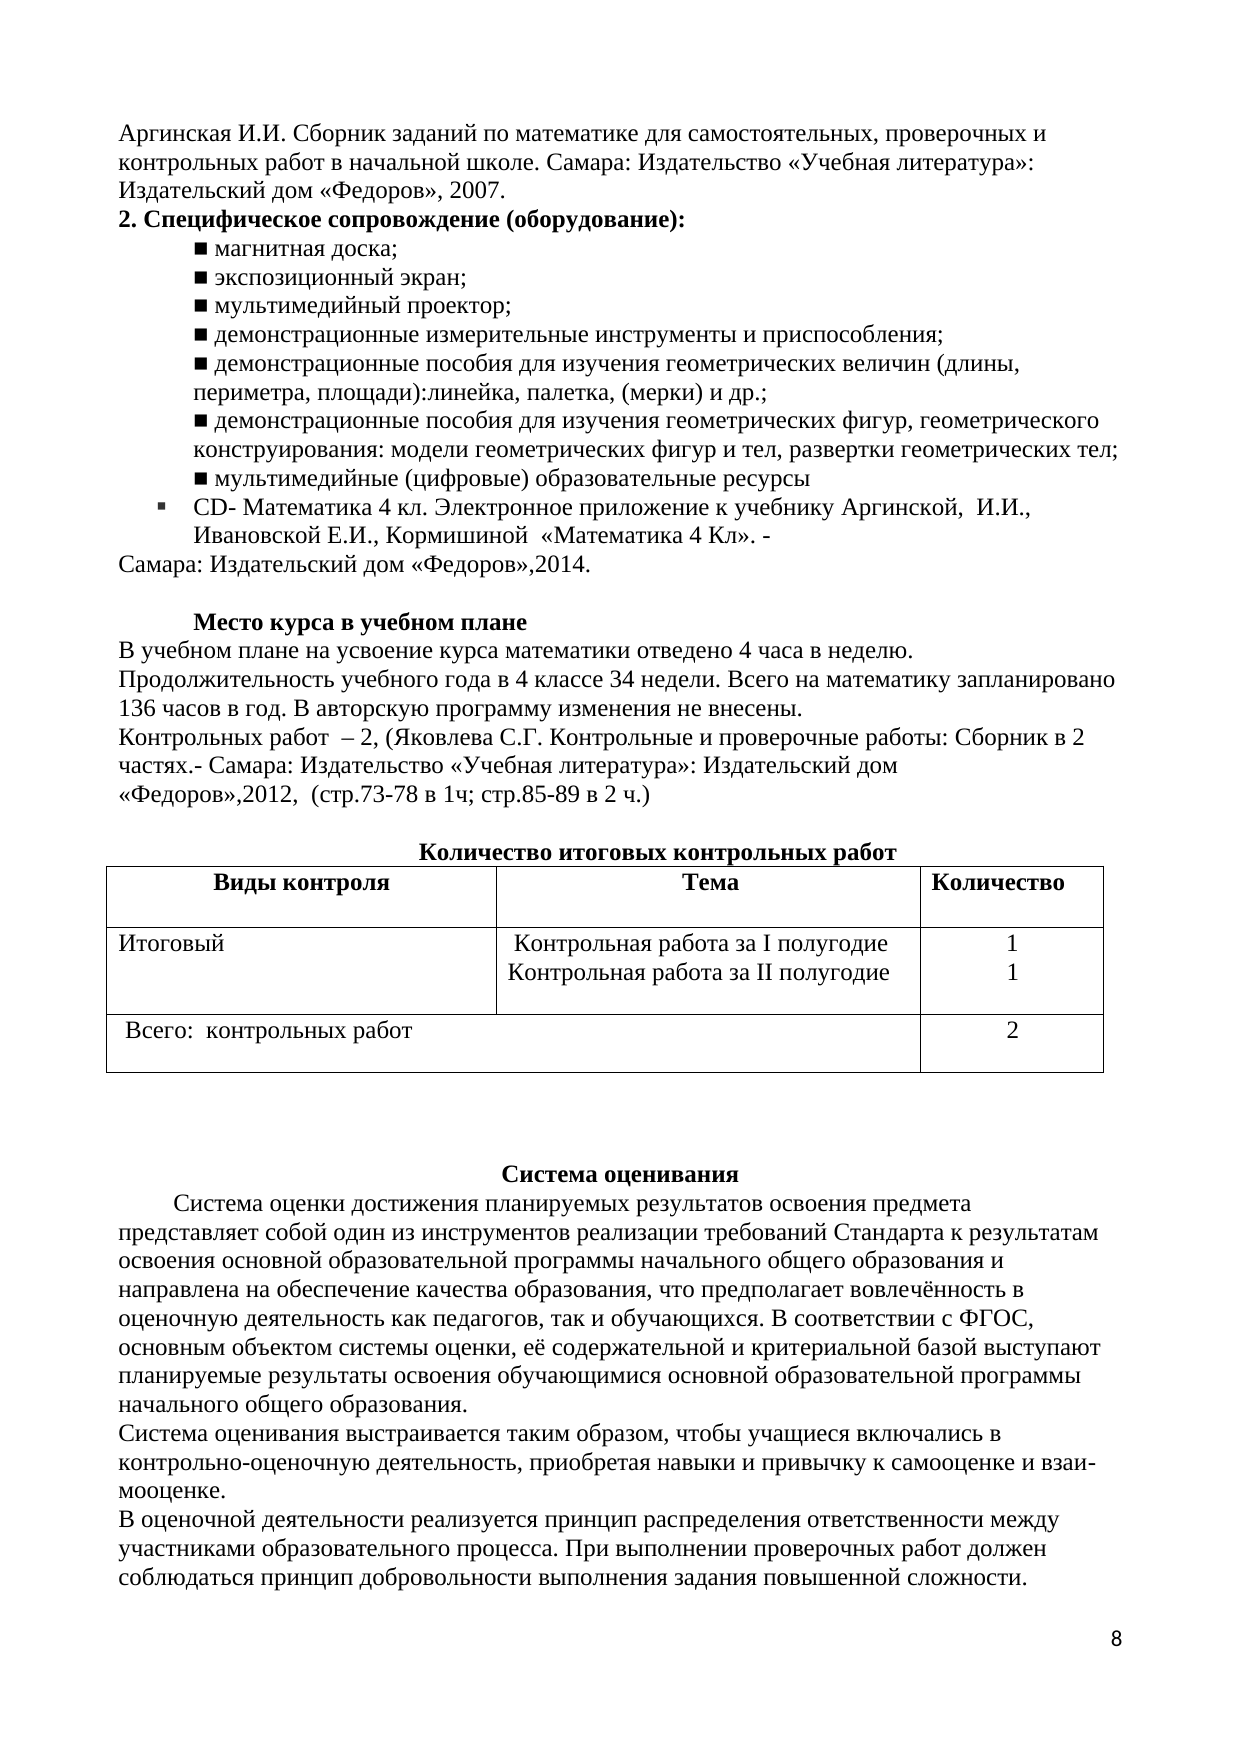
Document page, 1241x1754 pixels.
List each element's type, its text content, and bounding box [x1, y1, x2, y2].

text Место курса в учебном плане [118, 607, 1122, 636]
text ■ демонстрационные пособия для изучения геометрических величин (длины, периметра, площади):линейка, палетка, (мерки) и др.; [193, 348, 1122, 406]
text ■ демонстрационные измерительные инструменты и приспособления; [193, 319, 1122, 348]
text В учебном плане на усвоение курса математики отведено 4 часа в неделю. Продолжительность учебного года в 4 классе 34 недели. Всего на математику запланировано 136 часов в год. В авторскую программу изменения не внесены. [118, 636, 1122, 722]
table_cell 1 1 [921, 928, 1103, 1014]
text 2. Специфическое сопровождение (оборудование): [118, 204, 1122, 233]
text ■ магнитная доска; [193, 233, 1122, 262]
text Система оценки достижения планируемых результатов освоения предмета представляет собой один из инструментов реализации требований Стандарта к результатам освоения основной образовательной программы начального общего образования и направлена на обеспечение качества образования, что предполагает вовлечённость в оценочную деятельность как педагогов, так и обучающихся. В соответствии с ФГОС, основным объектом системы оценки, её содержательной и критериальной базой выступают планируемые результаты освоения обучающимися основной образовательной программы начального общего образования. [118, 1188, 1116, 1418]
text Количество итоговых контрольных работ [118, 837, 1122, 866]
table_cell Всего: контрольных работ [107, 1015, 920, 1072]
table_header Количество [921, 867, 1103, 927]
text ■ мультимедийные (цифровые) образовательные ресурсы [193, 463, 1122, 492]
text Система оценивания выстраивается таким образом, чтобы учащиеся включались в контрольно-оценочную деятельность, приобретая навыки и привычку к самооценке и взаимооценке. [118, 1418, 1122, 1504]
text ■ мультимедийный проектор; [193, 291, 1122, 319]
text Система оценивания [118, 1159, 1122, 1188]
table_header Тема [497, 867, 920, 927]
text ■ экспозиционный экран; [193, 262, 1122, 291]
text В оценочной деятельности реализуется принцип распределения ответственности между участниками образовательного процесса. При выполнении проверочных работ должен соблюдаться принцип добровольности выполнения задания повышенной сложности. [118, 1504, 1122, 1591]
table_cell Итоговый [107, 928, 496, 1014]
list CD- Математика 4 кл. Электронное приложение к учебнику Аргинской, И.И., Ивановской Е.И., Кормишиной «Математика 4 Кл». - [156, 492, 1122, 549]
text Контрольных работ – 2, (Яковлева С.Г. Контрольные и проверочные работы: Сборник в 2 частях.- Самара: Издательство «Учебная литература»: Издательский дом «Федоров»,2012, (стр.73-78 в 1ч; стр.85-89 в 2 ч.) [118, 722, 1122, 808]
text Самара: Издательский дом «Федоров»,2014. [118, 549, 1122, 578]
table_header Виды контроля [107, 867, 496, 927]
table_cell Контрольная работа за I полугодие Контрольная работа за II полугодие [497, 928, 920, 1014]
text Аргинская И.И. Сборник заданий по математике для самостоятельных, проверочных и контрольных работ в начальной школе. Самара: Издательство «Учебная литература»: Издательский дом «Федоров», 2007. [118, 118, 1122, 204]
table_cell 2 [921, 1015, 1103, 1072]
text ■ демонстрационные пособия для изучения геометрических фигур, геометрического конструирования: модели геометрических фигур и тел, развертки геометрических тел; [193, 406, 1122, 463]
